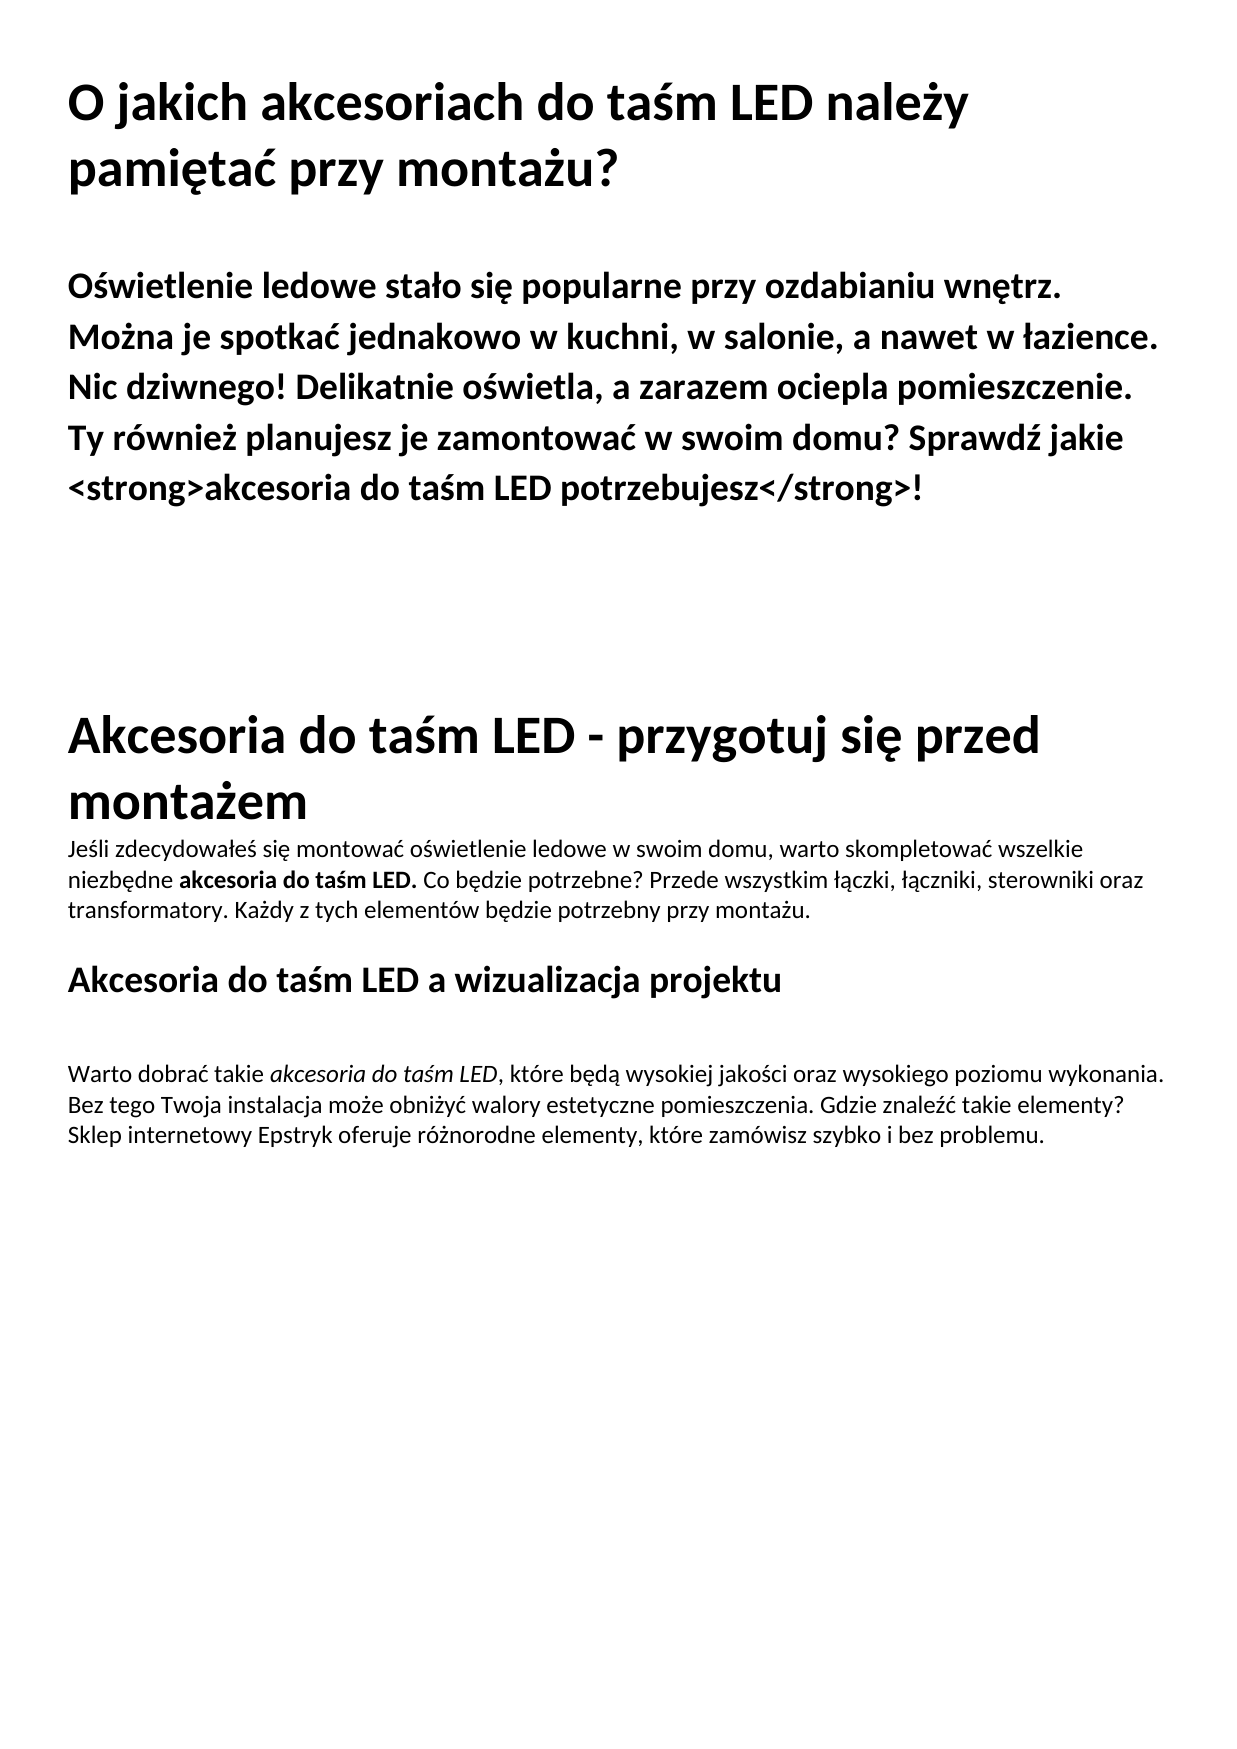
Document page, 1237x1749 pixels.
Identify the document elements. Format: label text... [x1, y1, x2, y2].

text Jeśli zdecydowałeś się montować oświetlenie ledowe w swoim domu, warto skompletować wszelkie niezbędne akcesoria do taśm LED. Co będzie potrzebne? Przede wszystkim łączki, łączniki, sterowniki oraz transformatory. Każdy z tych elementów będzie potrzebny przy montażu. [68, 833, 1169, 925]
text Oświetlenie ledowe stało się popularne przy ozdabianiu wnętrz. Można je spotkać jednakowo w kuchni, w salonie, a nawet w łazience. Nic dziwnego! Delikatnie oświetla, a zarazem ociepla pomieszczenie. Ty również planujesz je zamontować w swoim domu? Sprawdź jakie <strong>akcesoria do taśm LED potrzebujesz</strong>! [68, 262, 1169, 510]
text Warto dobrać takie akcesoria do taśm LED, które będą wysokiej jakości oraz wysokiego poziomu wykonania. Bez tego Twoja instalacja może obniżyć walory estetyczne pomieszczenia. Gdzie znaleźć takie elementy? Sklep internetowy Epstryk oferuje różnorodne elementy, które zamówisz szybko i bez problemu. [68, 1059, 1169, 1150]
text Akcesoria do taśm LED a wizualizacja projektu [68, 956, 1169, 1002]
text Akcesoria do taśm LED - przygotuj się przed montażem [68, 701, 1169, 833]
text O jakich akcesoriach do taśm LED należy pamiętać przy montażu? [68, 68, 1169, 200]
